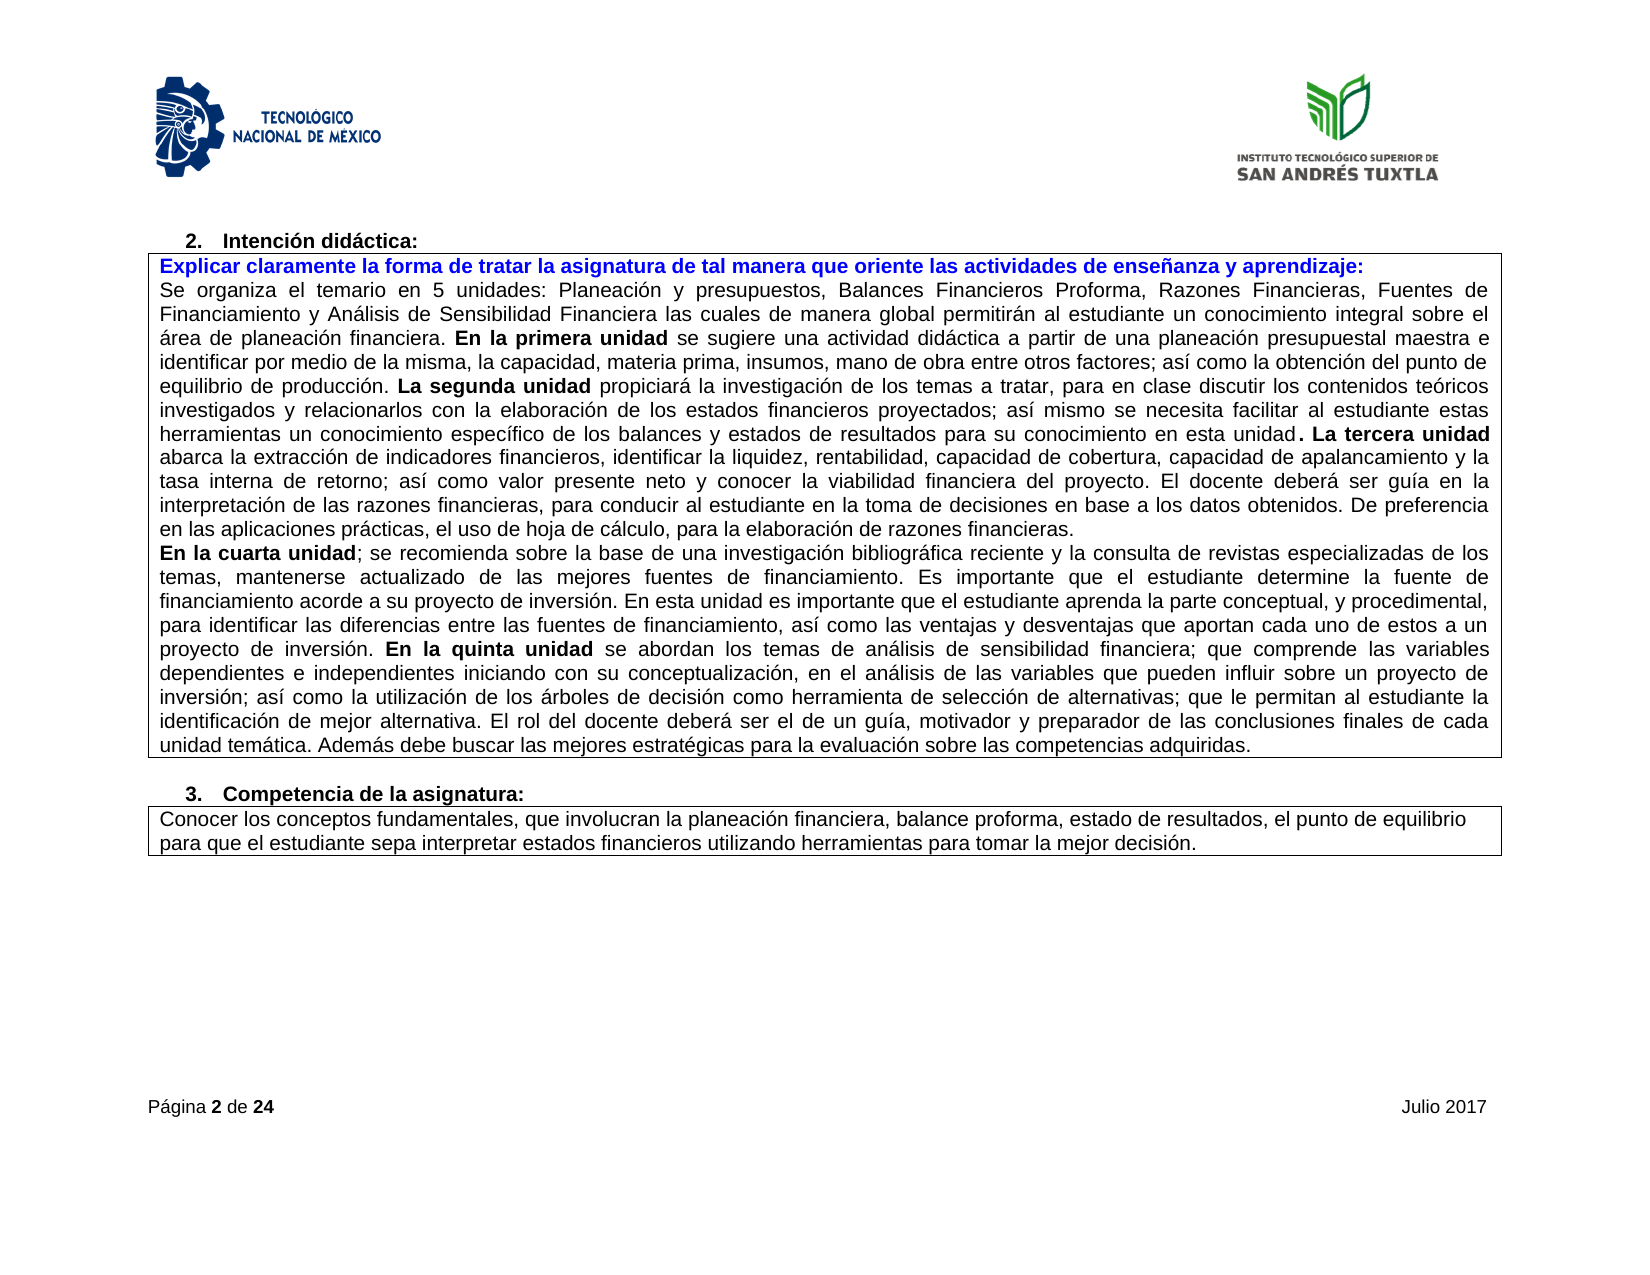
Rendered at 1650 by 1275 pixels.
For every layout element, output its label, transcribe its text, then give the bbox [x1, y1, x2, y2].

table_header Explicar claramente la forma de tratar la asignatura de tal manera que oriente las actividades de enseñanza y aprendizaje: Se organiza el temario en 5 unidades: Planeación y presupuestos, Balances Financieros Proforma, Razones Financieras, Fuentes de Financiamiento y Análisis de Sensibilidad Financiera las cuales de manera global permitirán al estudiante un conocimiento integral sobre el área de planeación financiera. En la primera unidad se sugiere una actividad didáctica a partir de una planeación presupuestal maestra e identificar por medio de la misma, la capacidad, materia prima, insumos, mano de obra entre otros factores; así como la obtención del punto de equilibrio de producción. La segunda unidad propiciará la investigación de los temas a tratar, para en clase discutir los contenidos teóricos investigados y relacionarlos con la elaboración de los estados financieros proyectados; así mismo se necesita facilitar al estudiante estas herramientas un conocimiento específico de los balances y estados de resultados para su conocimiento en esta unidad. La tercera unidad abarca la extracción de indicadores financieros, identificar la liquidez, rentabilidad, capacidad de cobertura, capacidad de apalancamiento y la tasa interna de retorno; así como valor presente neto y conocer la viabilidad financiera del proyecto. El docente deberá ser guía en la interpretación de las razones financieras, para conducir al estudiante en la toma de decisiones en base a los datos obtenidos. De preferencia en las aplicaciones prácticas, el uso de hoja de cálculo, para la elaboración de razones financieras. En la cuarta unidad; se recomienda sobre la base de una investigación bibliográfica reciente y la consulta de revistas especializadas de los temas, mantenerse actualizado de las mejores fuentes de financiamiento. Es importante que el estudiante determine la fuente de financiamiento acorde a su proyecto de inversión. En esta unidad es importante que el estudiante aprenda la parte conceptual, y procedimental, para identificar las diferencias entre las fuentes de financiamiento, así como las ventajas y desventajas que aportan cada uno de estos a un proyecto de inversión. En la quinta unidad se abordan los temas de análisis de sensibilidad financiera; que comprende las variables dependientes e independientes iniciando con su conceptualización, en el análisis de las variables que pueden influir sobre un proyecto de inversión; así como la utilización de los árboles de decisión como herramienta de selección de alternativas; que le permitan al estudiante la identificación de mejor alternativa. El rol del docente deberá ser el de un guía, motivador y preparador de las conclusiones finales de cada unidad temática. Además debe buscar las mejores estratégicas para la evaluación sobre las competencias adquiridas. [149, 254, 1501, 757]
table_header Conocer los conceptos fundamentales, que involucran la planeación financiera, balance proforma, estado de resultados, el punto de equilibrio para que el estudiante sepa interpretar estados financieros utilizando herramientas para tomar la mejor decisión. [149, 807, 1501, 855]
list Intención didáctica: [185, 229, 1502, 253]
picture [147, 73, 1454, 181]
list Competencia de la asignatura: [185, 782, 1502, 806]
